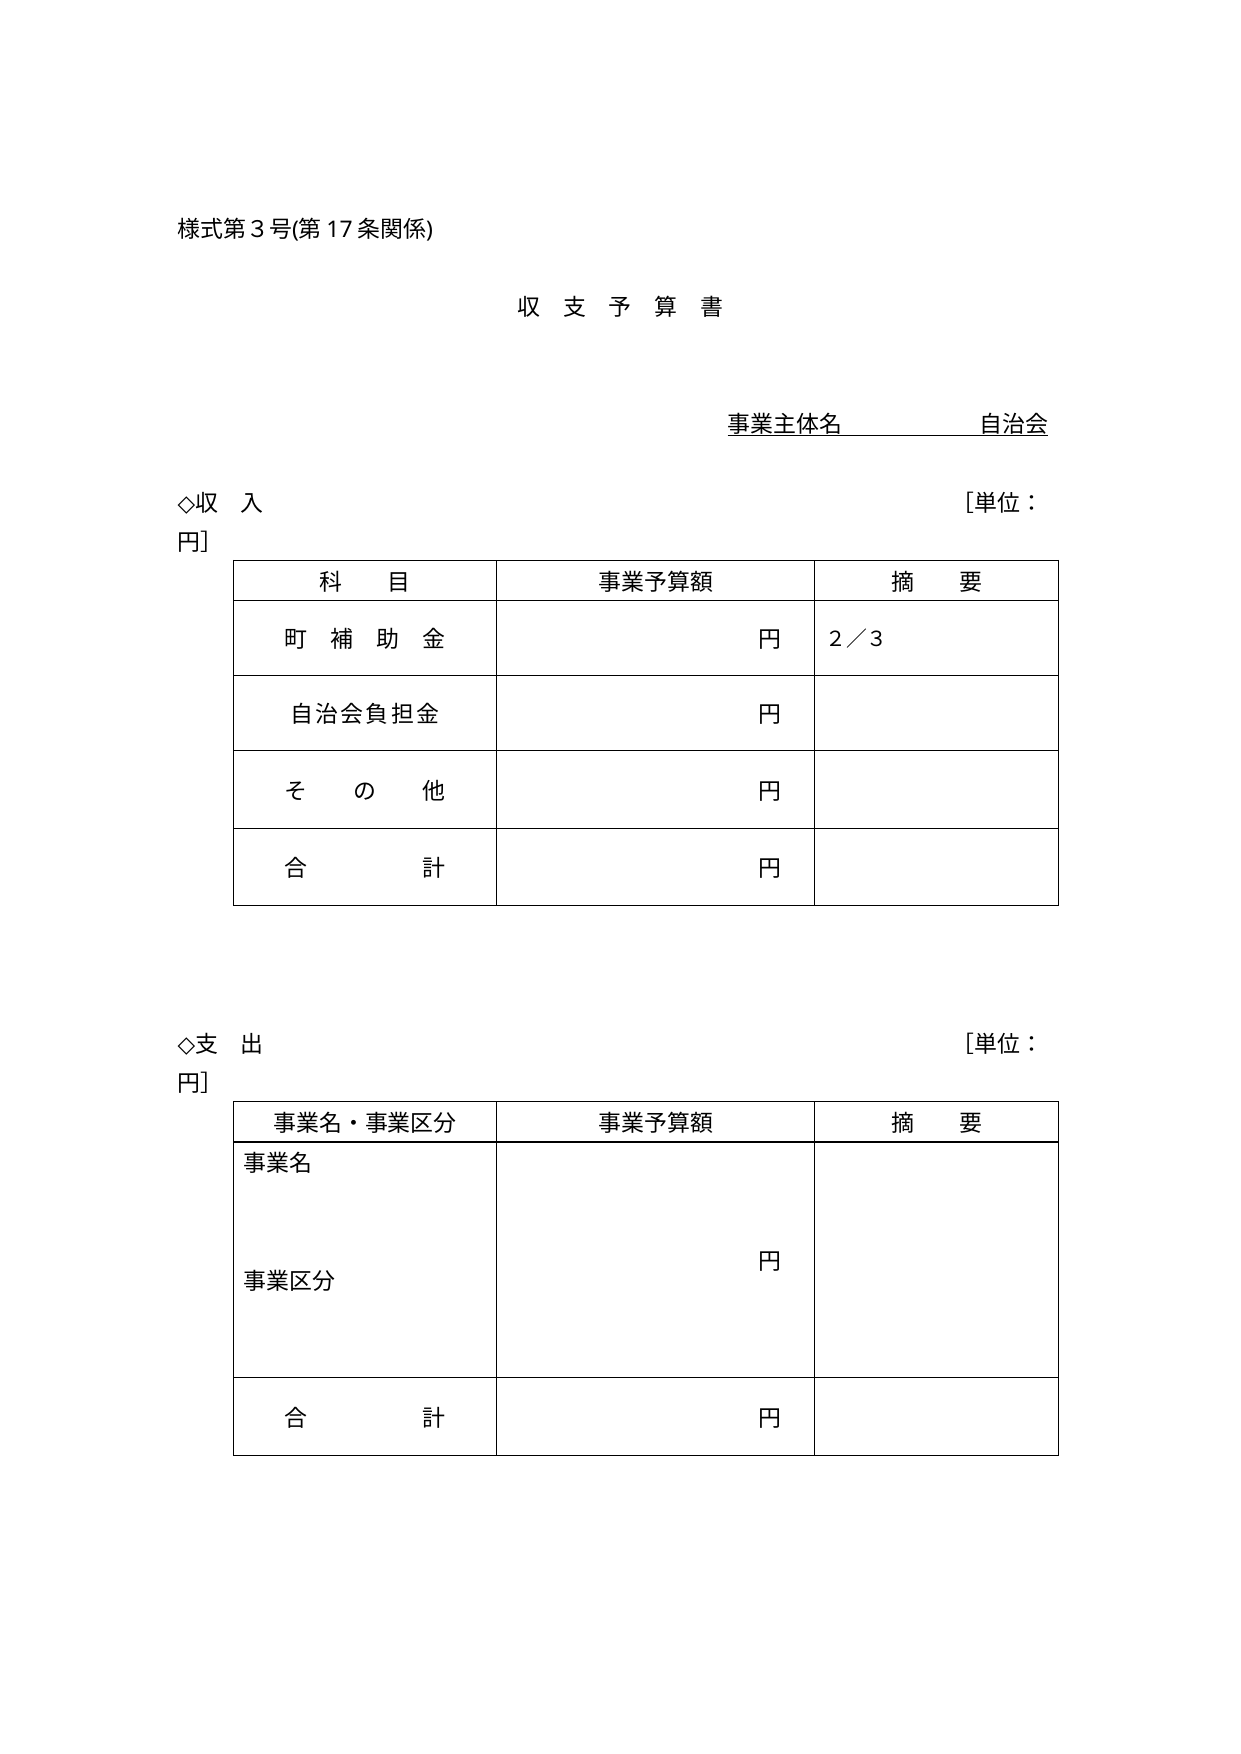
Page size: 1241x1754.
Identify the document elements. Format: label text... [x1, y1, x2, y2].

table_cell 円 [497, 601, 814, 674]
text ◇収 入 ［単位：円］ [177, 482, 1063, 560]
table_header 事業予算額 [497, 1102, 814, 1141]
table_cell そ の 他 [234, 751, 496, 828]
table_cell 町 補 助 金 [234, 601, 496, 674]
table_cell 円 [497, 1143, 814, 1377]
table_cell 事業名 事業区分 [234, 1143, 496, 1377]
table_header 事業予算額 [497, 561, 814, 600]
table_cell 円 [497, 829, 814, 905]
table_header 摘 要 [815, 1102, 1058, 1141]
table_cell 円 [497, 676, 814, 750]
table_cell 合 計 [234, 1378, 496, 1455]
table_cell 合 計 [234, 829, 496, 905]
table_cell [815, 829, 1058, 905]
text 事業主体名 自治会 [177, 403, 1058, 442]
table_cell [815, 751, 1058, 828]
table_cell [815, 1378, 1058, 1455]
table_header 科 目 [234, 561, 496, 600]
table_header 事業名・事業区分 [234, 1102, 496, 1141]
text ◇支 出 ［単位：円］ [177, 1023, 1063, 1101]
table_header 摘 要 [815, 561, 1058, 600]
table_cell 円 [497, 751, 814, 828]
table_cell [815, 676, 1058, 750]
text 様式第３号(第17条関係) [177, 208, 1063, 247]
table_cell 円 [497, 1378, 814, 1455]
text 収 支 予 算 書 [177, 286, 1063, 325]
table_cell ２／３ [815, 601, 1058, 674]
table_cell [815, 1143, 1058, 1377]
table_cell 自治会負担金 [234, 676, 496, 750]
